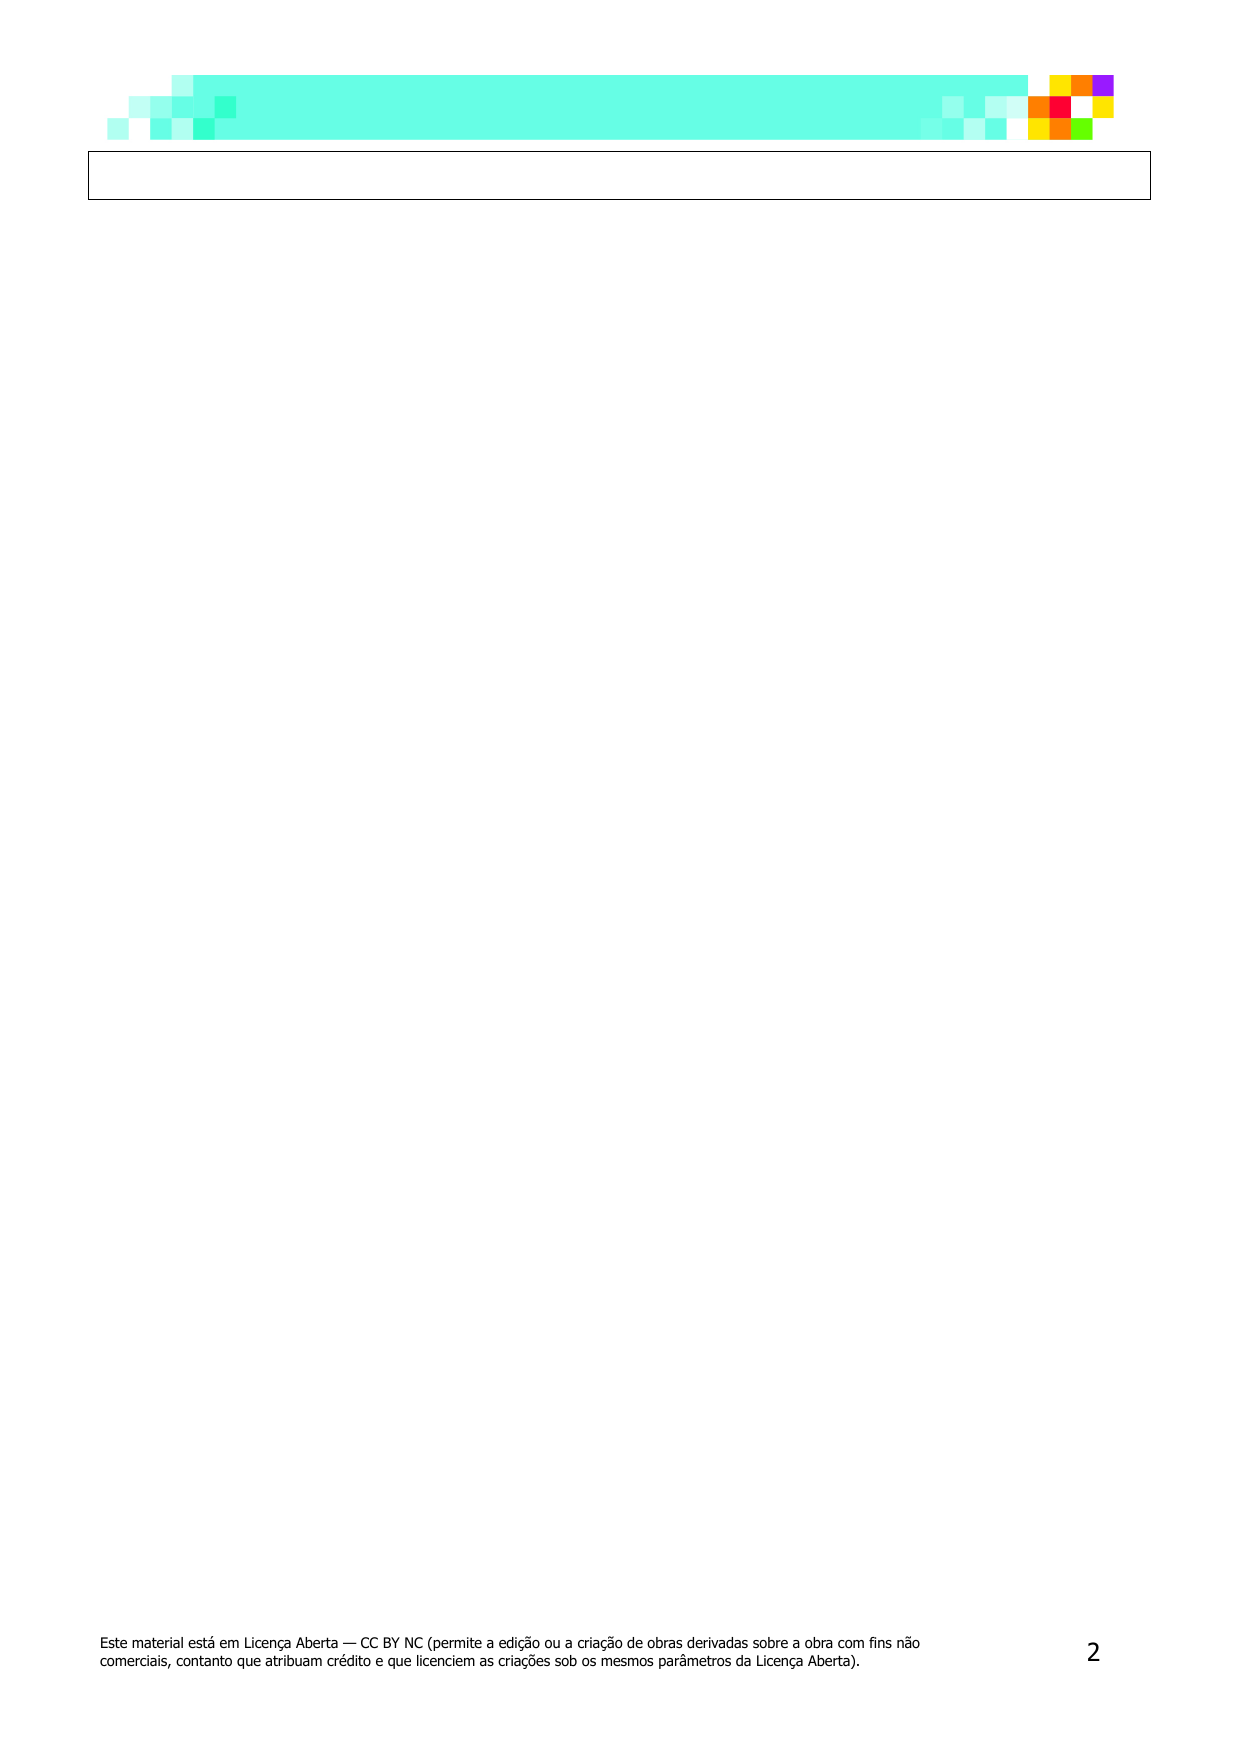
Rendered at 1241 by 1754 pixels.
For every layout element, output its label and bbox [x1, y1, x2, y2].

table_header [89, 152, 1150, 199]
picture [88, 75, 1114, 151]
